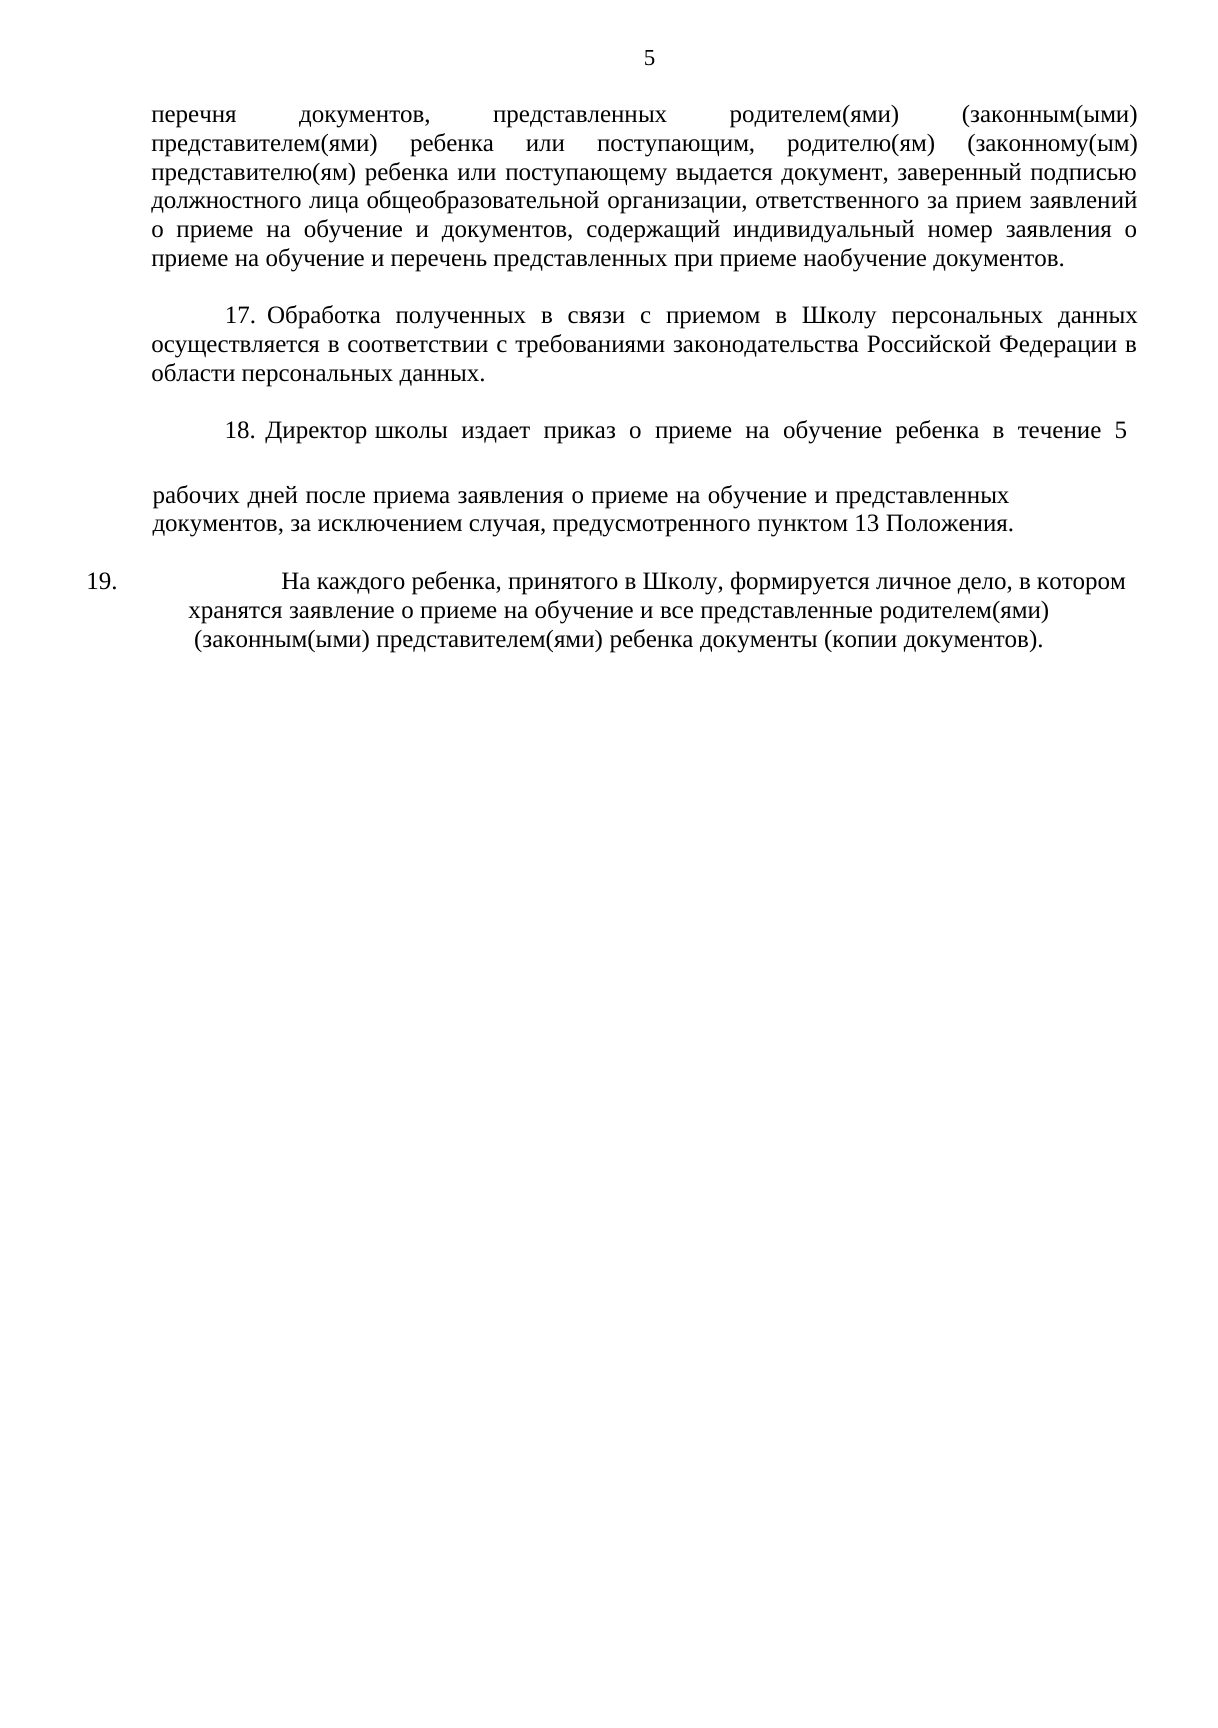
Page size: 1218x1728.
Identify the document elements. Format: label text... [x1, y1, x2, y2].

list На каждого ребенка, принятого в Школу, формируется личное дело, в котором хранятся заявление о приеме на обучение и все представленные родителем(ями) (законным(ыми) представителем(ями) ребенка документы (копии документов). [74, 566, 1137, 652]
list Директор школы издает приказ о приеме на обучение ребенка в течение 5 [224, 416, 1149, 444]
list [151, 99, 1138, 272]
text рабочих дней после приема заявления о приеме на обучение и представленных документов, за исключением случая, предусмотренного пунктом 13 Положения. [152, 480, 1139, 537]
list Обработка полученных в связи с приемом в Школу персональных данных осуществляется в соответствии с требованиями законодательства Российской Федерации в области персональных данных. [151, 300, 1138, 387]
